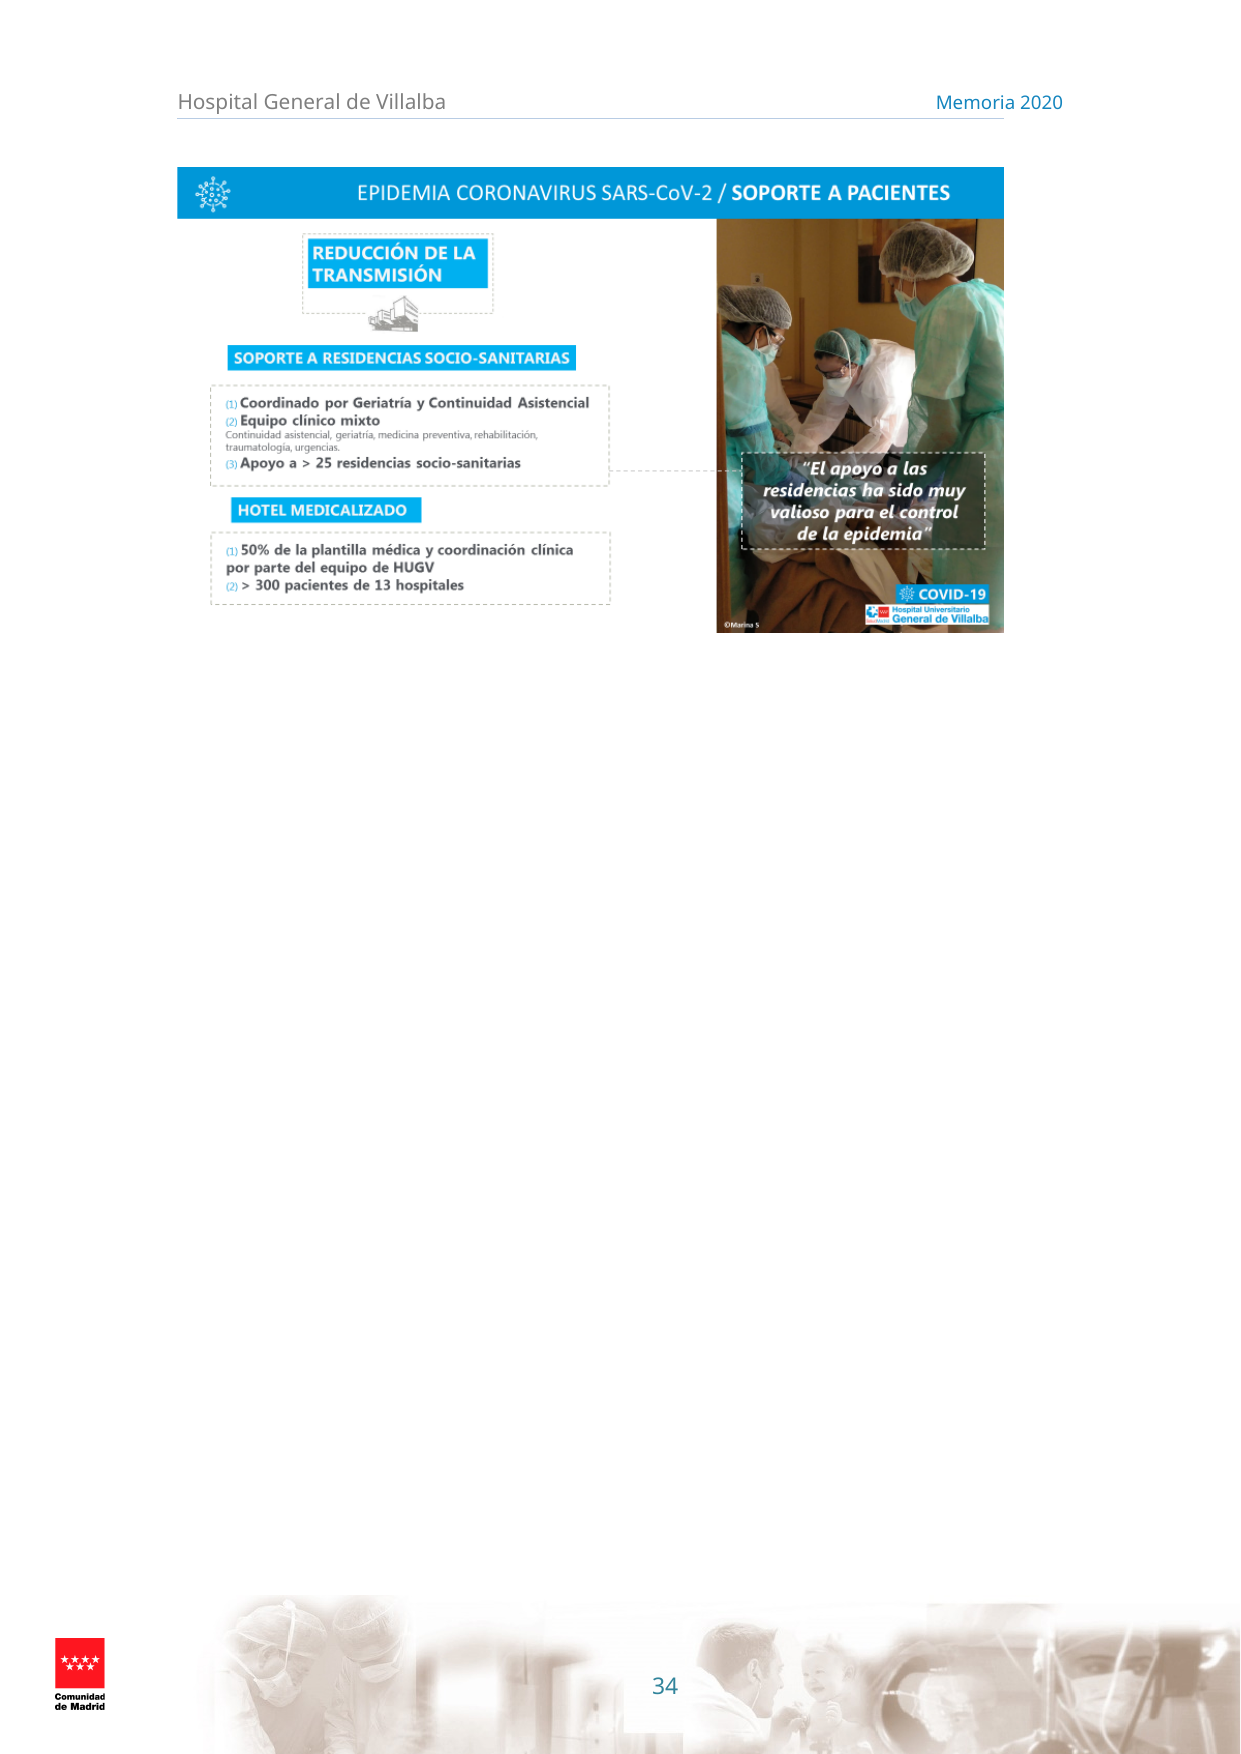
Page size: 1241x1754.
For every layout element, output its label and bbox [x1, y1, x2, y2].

picture [903, 185, 915, 200]
picture [514, 186, 518, 199]
picture [470, 185, 482, 199]
picture [402, 185, 409, 200]
picture [799, 185, 820, 200]
picture [760, 185, 769, 199]
picture [733, 185, 757, 200]
picture [657, 185, 666, 197]
picture [788, 185, 798, 200]
picture [639, 185, 646, 192]
picture [917, 185, 938, 200]
picture [388, 185, 395, 200]
picture [829, 185, 841, 200]
picture [682, 186, 689, 199]
picture [498, 185, 510, 199]
picture [614, 186, 624, 199]
picture [177, 219, 1004, 633]
picture [892, 185, 900, 200]
picture [859, 185, 871, 200]
picture [38, 1595, 1241, 1754]
picture [414, 186, 418, 199]
picture [941, 185, 949, 200]
picture [849, 185, 858, 199]
picture [458, 185, 467, 199]
picture [872, 185, 882, 200]
picture [772, 185, 785, 200]
picture [704, 185, 711, 193]
picture [425, 186, 430, 199]
picture [587, 185, 594, 193]
picture [628, 185, 636, 199]
picture [519, 186, 525, 200]
picture [528, 186, 539, 199]
picture [438, 186, 449, 199]
picture [370, 185, 379, 199]
picture [486, 185, 495, 199]
picture [561, 185, 569, 199]
picture [359, 185, 366, 200]
